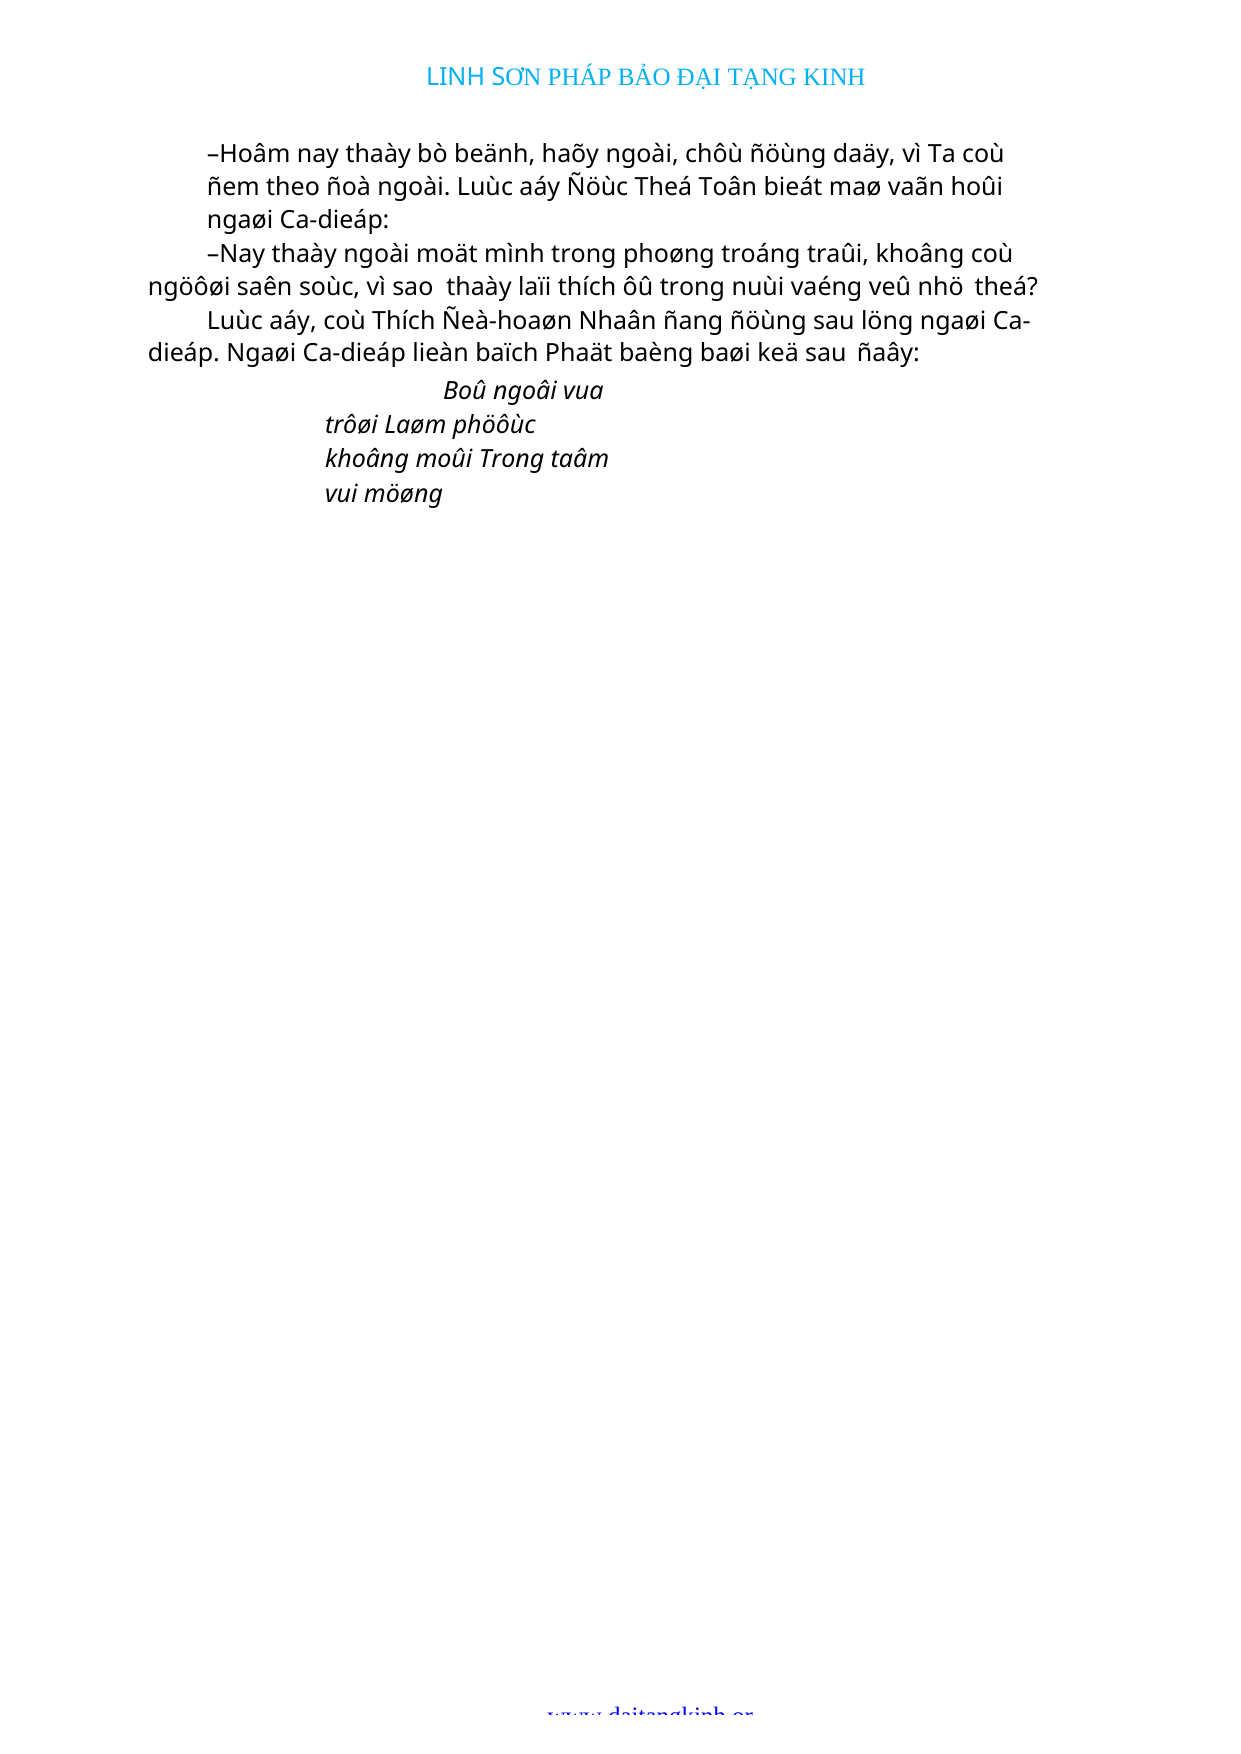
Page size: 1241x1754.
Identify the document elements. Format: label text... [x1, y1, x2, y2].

text Luùc aáy, coù Thích Ñeà-hoaøn Nhaân ñang ñöùng sau löng ngaøi Ca-dieáp. Ngaøi Ca-dieáp lieàn baïch Phaät baèng baøi keä sau ñaây: [148, 302, 1057, 369]
text –Hoâm nay thaày bò beänh, haõy ngoài, chôù ñöùng daäy, vì Ta coù ñem theo ñoà ngoài. Luùc aáy Ñöùc Theá Toân bieát maø vaãn hoûi ngaøi Ca-dieáp: [207, 135, 1026, 236]
text Boû ngoâi vua trôøi Laøm phöôùc khoâng moûi Trong taâm vui möøng [325, 373, 612, 509]
picture [535, 69, 540, 79]
text –Nay thaày ngoài moät mình trong phoøng troáng traûi, khoâng coù ngöôøi saên soùc, vì sao thaày laïi thích ôû trong nuùi vaéng veû nhö theá? [148, 236, 1057, 302]
